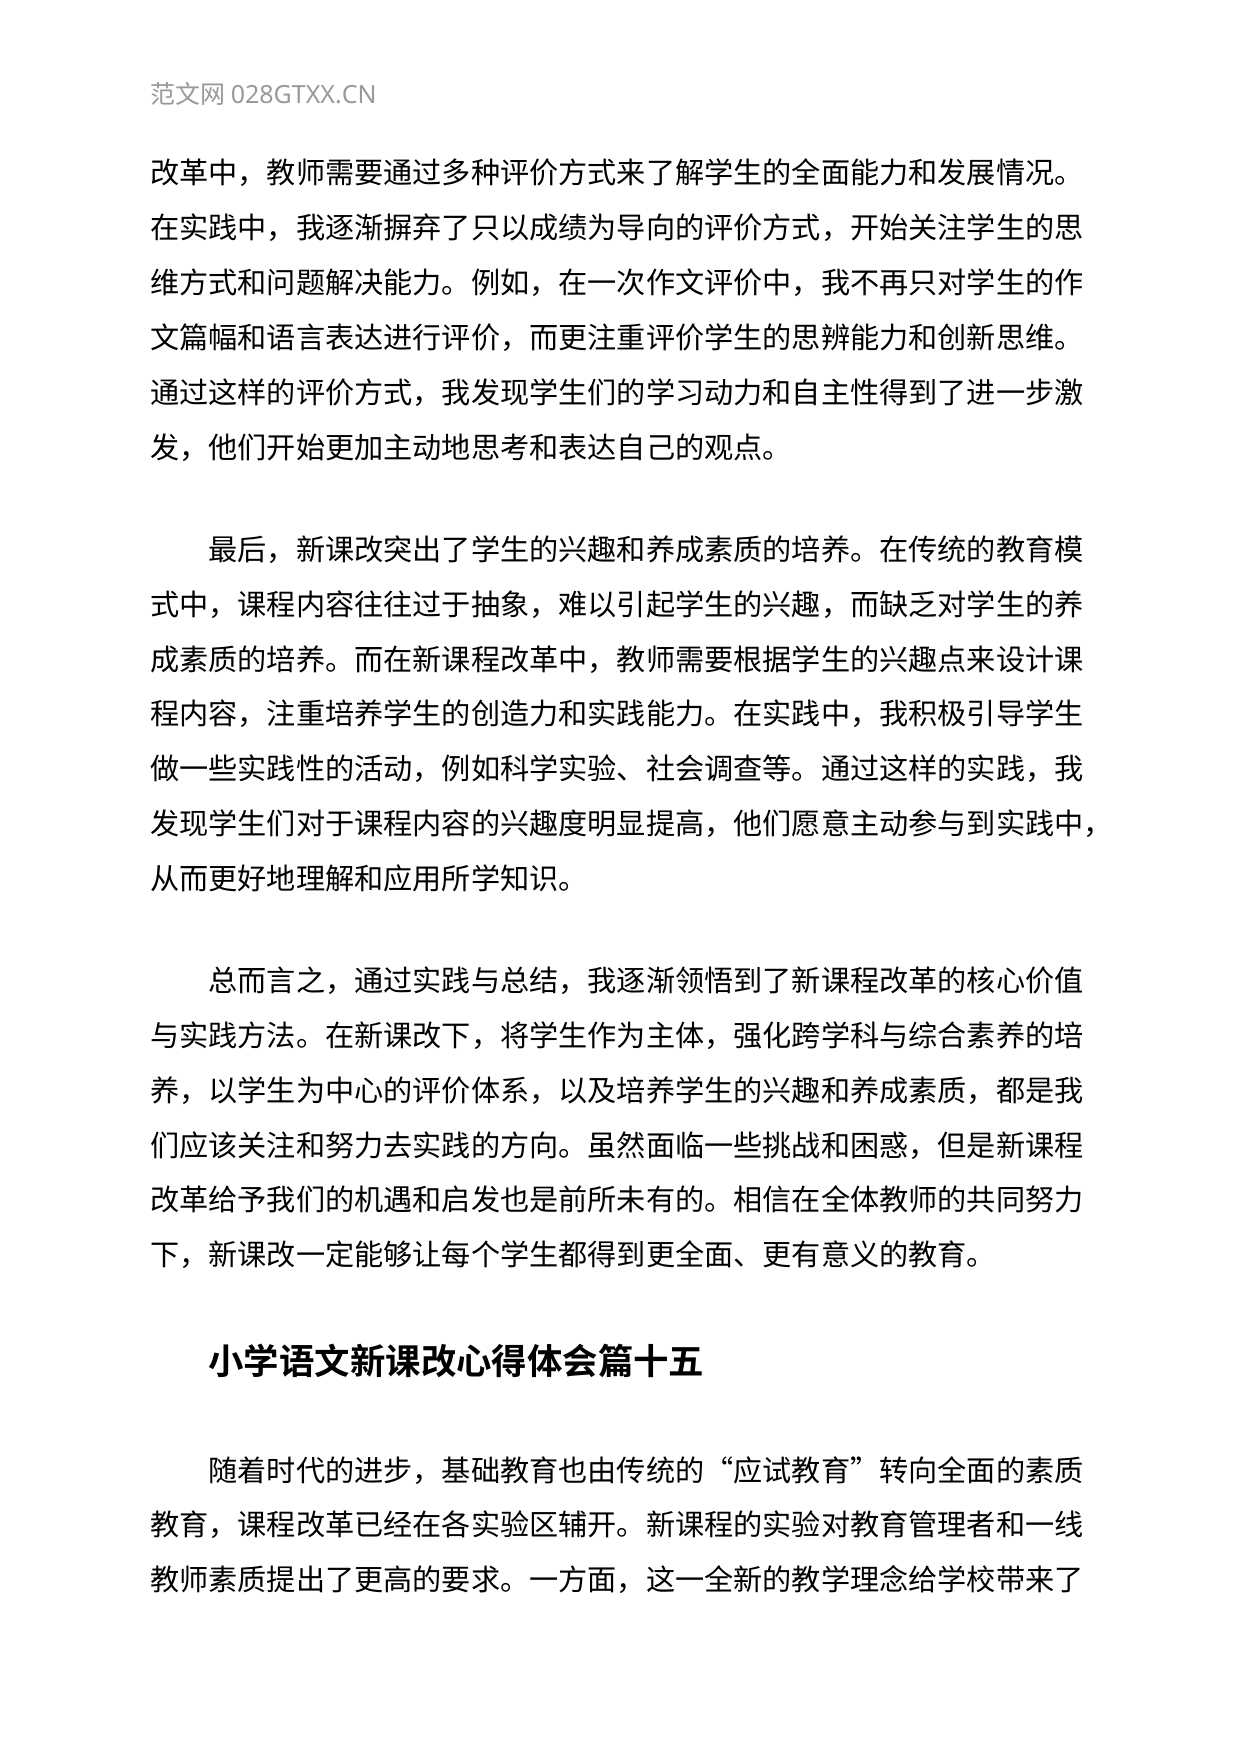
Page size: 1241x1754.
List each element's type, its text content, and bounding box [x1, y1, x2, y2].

text 最后，新课改突出了学生的兴趣和养成素质的培养。在传统的教育模式中，课程内容往往过于抽象，难以引起学生的兴趣，而缺乏对学生的养成素质的培养。而在新课程改革中，教师需要根据学生的兴趣点来设计课程内容，注重培养学生的创造力和实践能力。在实践中，我积极引导学生做一些实践性的活动，例如科学实验、社会调查等。通过这样的实践，我发现学生们对于课程内容的兴趣度明显提高，他们愿意主动参与到实践中，从而更好地理解和应用所学知识。 [150, 526, 1090, 898]
text 小学语文新课改心得体会篇十五 [150, 1334, 1090, 1385]
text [150, 1447, 1090, 1599]
text 总而言之，通过实践与总结，我逐渐领悟到了新课程改革的核心价值与实践方法。在新课改下，将学生作为主体，强化跨学科与综合素养的培养，以学生为中心的评价体系，以及培养学生的兴趣和养成素质，都是我们应该关注和努力去实践的方向。虽然面临一些挑战和困惑，但是新课程改革给予我们的机遇和启发也是前所未有的。相信在全体教师的共同努力下，新课改一定能够让每个学生都得到更全面、更有意义的教育。 [150, 957, 1090, 1274]
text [150, 150, 1090, 467]
